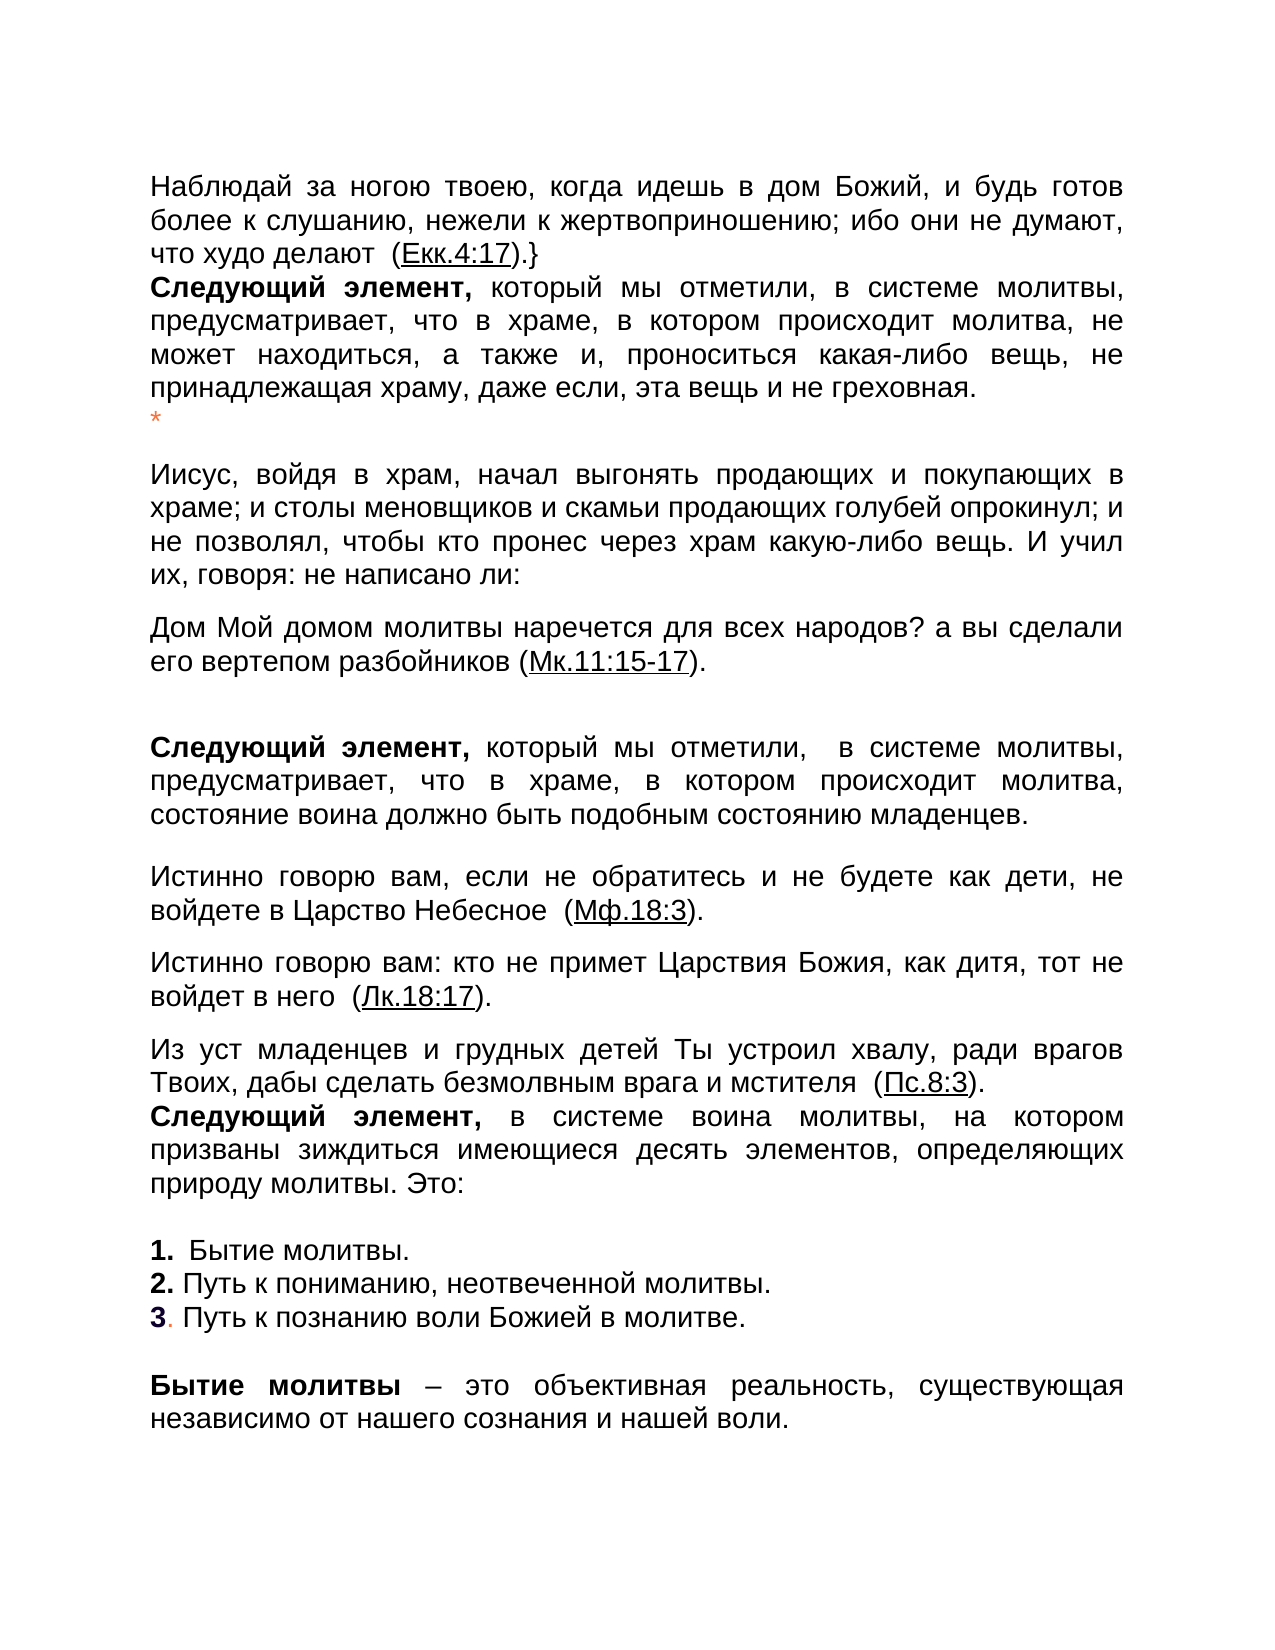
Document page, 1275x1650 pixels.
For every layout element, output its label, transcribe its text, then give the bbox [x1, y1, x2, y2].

text Бытие молитвы – это объективная реальность, существующая независимо от нашего сознания и нашей воли. [150, 1368, 1125, 1435]
text 3. Путь к познанию воли Божией в молитве. [150, 1300, 1125, 1333]
text Истинно говорю вам, если не обратитесь и не будете как дети, не войдете в Царство Небесное (Мф.18:3). [150, 859, 1125, 926]
text 2. Путь к пониманию, неотвеченной молитвы. [150, 1266, 1125, 1300]
text Из уст младенцев и грудных детей Ты устроил хвалу, ради врагов Твоих, дабы сделать безмолвным врага и мстителя (Пс.8:3). [150, 1032, 1125, 1099]
text * [150, 404, 1125, 437]
text Дом Мой домом молитвы наречется для всех народов? а вы сделали его вертепом разбойников (Мк.11:15-17). [150, 610, 1125, 677]
text Следующий элемент, который мы отметили, в системе молитвы, предусматривает, что в храме, в котором происходит молитва, не может находиться, а также и, проноситься какая-либо вещь, не принадлежащая храму, даже если, эта вещь и не греховная. [150, 270, 1125, 404]
text Иисус, войдя в храм, начал выгонять продающих и покупающих в храме; и столы меновщиков и скамьи продающих голубей опрокинул; и не позволял, чтобы кто пронес через храм какую-либо вещь. И учил их, говоря: не написано ли: [150, 457, 1125, 591]
text Истинно говорю вам: кто не примет Царствия Божия, как дитя, тот не войдет в него (Лк.18:17). [150, 945, 1125, 1012]
text Следующий элемент, который мы отметили, в системе молитвы, предусматривает, что в храме, в котором происходит молитва, состояние воина должно быть подобным состоянию младенцев. [150, 730, 1125, 830]
text Наблюдай за ногою твоею, когда идешь в дом Божий, и будь готов более к слушанию, нежели к жертвоприношению; ибо они не думают, что худо делают (Екк.4:17).} [150, 169, 1125, 270]
text Следующий элемент, в системе воина молитвы, на котором призваны зиждиться имеющиеся десять элементов, определяющих природу молитвы. Это: [150, 1099, 1125, 1199]
list Бытие молитвы. [150, 1233, 1125, 1266]
